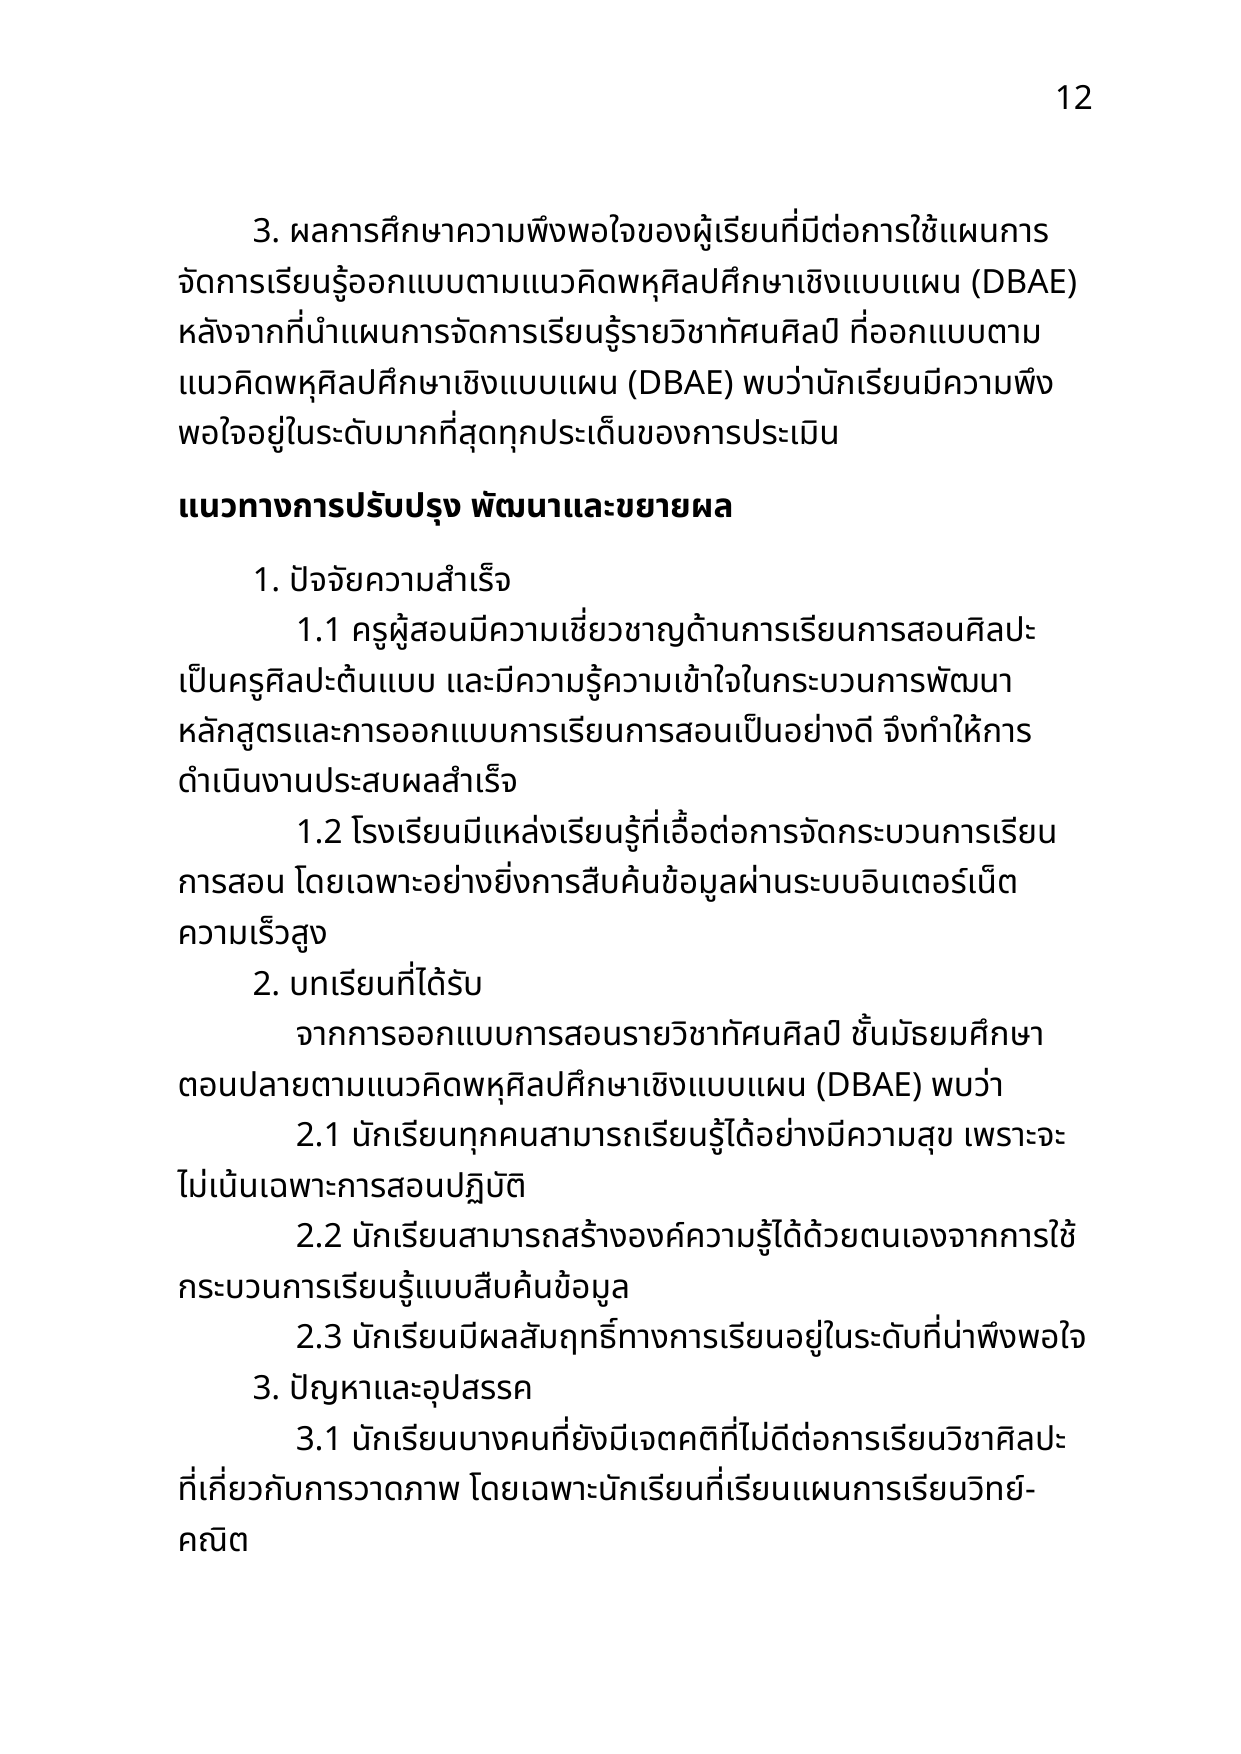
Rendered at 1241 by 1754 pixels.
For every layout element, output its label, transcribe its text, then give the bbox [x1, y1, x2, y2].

text 3.1 นักเรียนบางคนที่ยังมีเจตคติที่ไม่ดีต่อการเรียนวิชาศิลปะ ที่เกี่ยวกับการวาดภาพ โดยเฉพาะนักเรียนที่เรียนแผนการเรียนวิทย์-คณิต [177, 1414, 1092, 1566]
text 2.1 นักเรียนทุกคนสามารถเรียนรู้ได้อย่างมีความสุข เพราะจะไม่เน้นเฉพาะการสอนปฏิบัติ [177, 1111, 1092, 1212]
text แนวทางการปรับปรุง พัฒนาและขยายผล [177, 482, 1092, 533]
text 3. ปัญหาและอุปสรรค [177, 1364, 1092, 1414]
text 2.3 นักเรียนมีผลสัมฤทธิ์ทางการเรียนอยู่ในระดับที่น่าพึงพอใจ [177, 1313, 1092, 1364]
text 1.2 โรงเรียนมีแหล่งเรียนรู้ที่เอื้อต่อการจัดกระบวนการเรียนการสอน โดยเฉพาะอย่างยิ่งการสืบค้นข้อมูลผ่านระบบอินเตอร์เน็ตความเร็วสูง [177, 808, 1092, 959]
text 2.2 นักเรียนสามารถสร้างองค์ความรู้ได้ด้วยตนเองจากการใช้กระบวนการเรียนรู้แบบสืบค้นข้อมูล [177, 1212, 1092, 1313]
text 2. บทเรียนที่ได้รับ [177, 959, 1092, 1010]
text จากการออกแบบการสอนรายวิชาทัศนศิลป์ ชั้นมัธยมศึกษาตอนปลายตามแนวคิดพหุศิลปศึกษาเชิงแบบแผน (DBAE) พบว่า [177, 1010, 1092, 1111]
text 1.1 ครูผู้สอนมีความเชี่ยวชาญด้านการเรียนการสอนศิลปะ เป็นครูศิลปะต้นแบบ และมีความรู้ความเข้าใจในกระบวนการพัฒนาหลักสูตรและการออกแบบการเรียนการสอนเป็นอย่างดี จึงทำให้การดำเนินงานประสบผลสำเร็จ [177, 606, 1092, 808]
text 3. ผลการศึกษาความพึงพอใจของผู้เรียนที่มีต่อการใช้แผนการจัดการเรียนรู้ออกแบบตามแนวคิดพหุศิลปศึกษาเชิงแบบแผน (DBAE) หลังจากที่นำแผนการจัดการเรียนรู้รายวิชาทัศนศิลป์ ที่ออกแบบตามแนวคิดพหุศิลปศึกษาเชิงแบบแผน (DBAE) พบว่านักเรียนมีความพึงพอใจอยู่ในระดับมากที่สุดทุกประเด็นของการประเมิน [177, 207, 1092, 459]
text 1. ปัจจัยความสำเร็จ [177, 555, 1092, 606]
